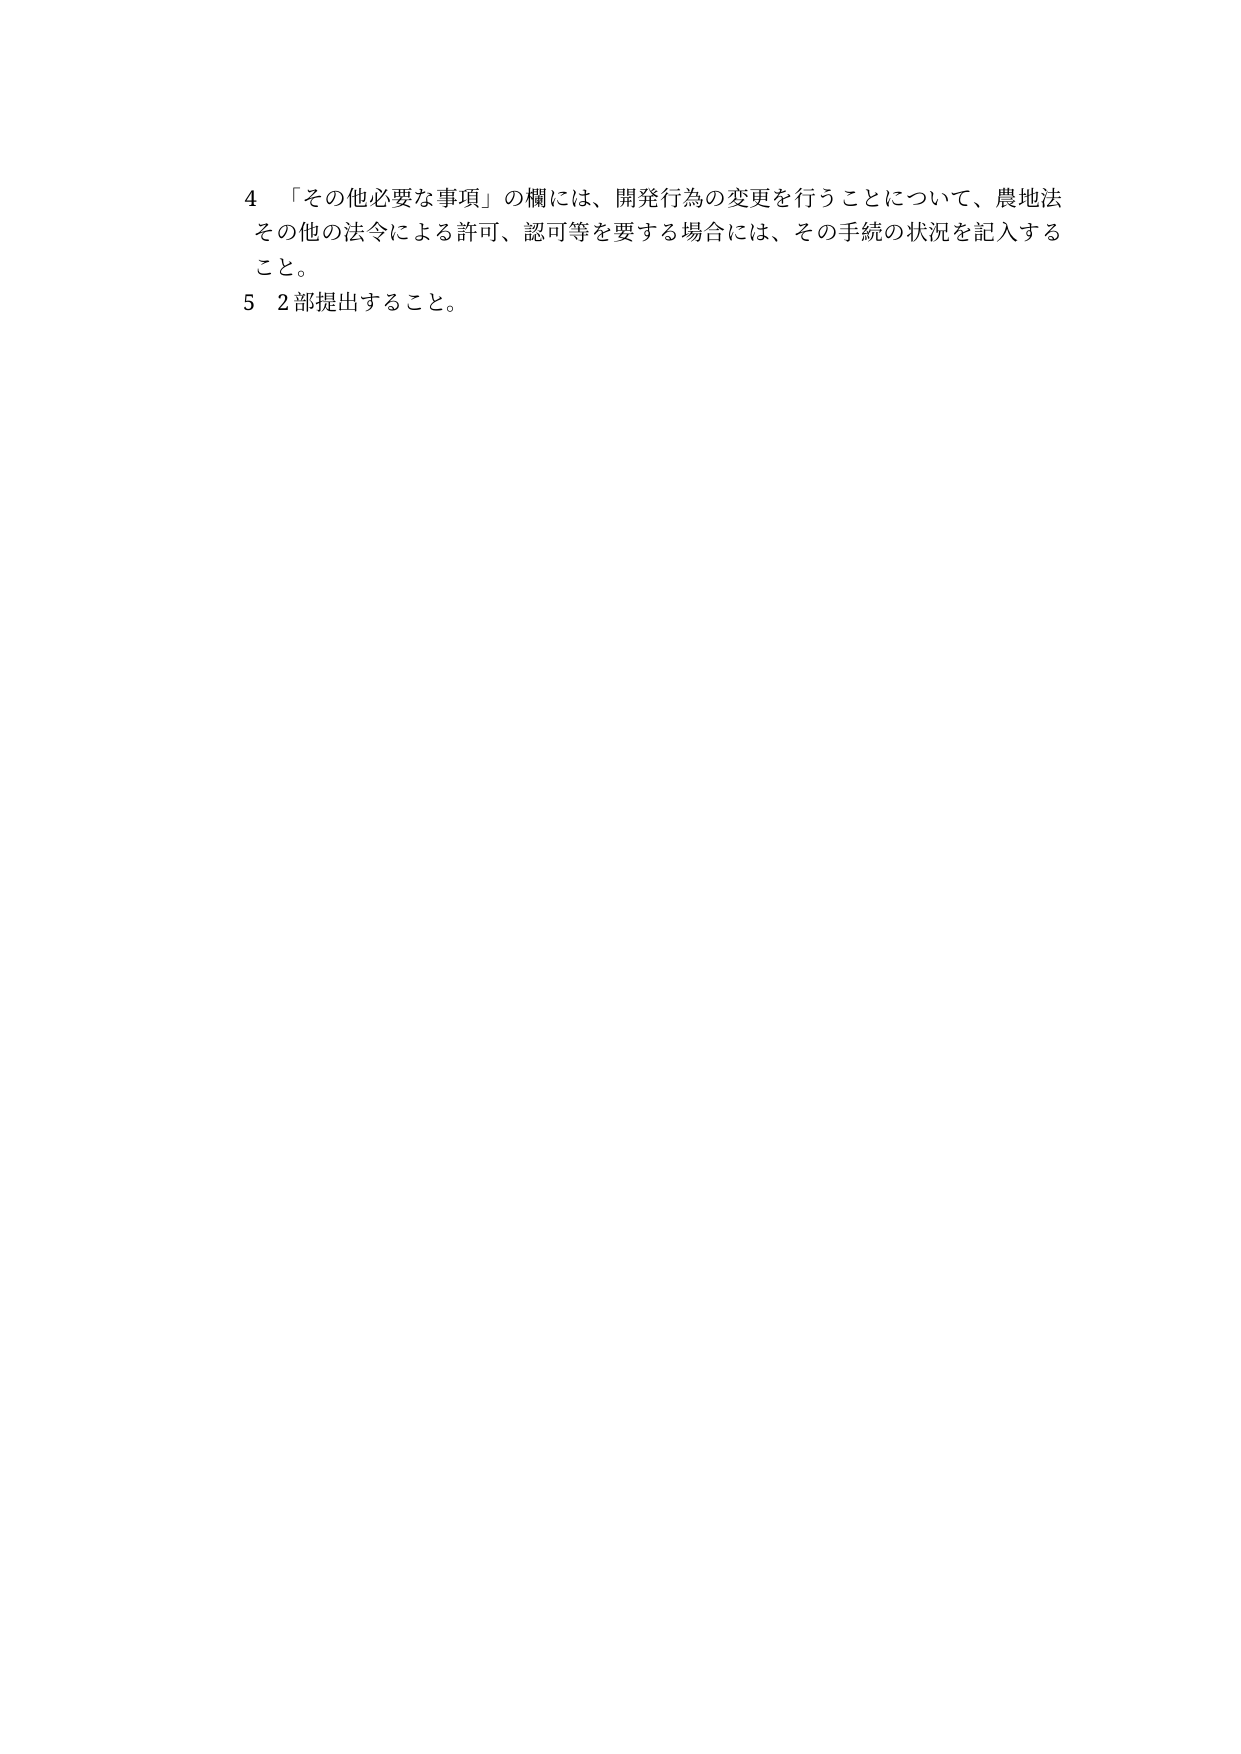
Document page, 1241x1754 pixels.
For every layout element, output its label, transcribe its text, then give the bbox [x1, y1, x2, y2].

text 4 「その他必要な事項」の欄には、開発行為の変更を行うことについて、農地法その他の法令による許可、認可等を要する場合には、その手続の状況を記入すること。 [177, 179, 1063, 284]
text 5 2部提出すること。 [177, 284, 1063, 319]
